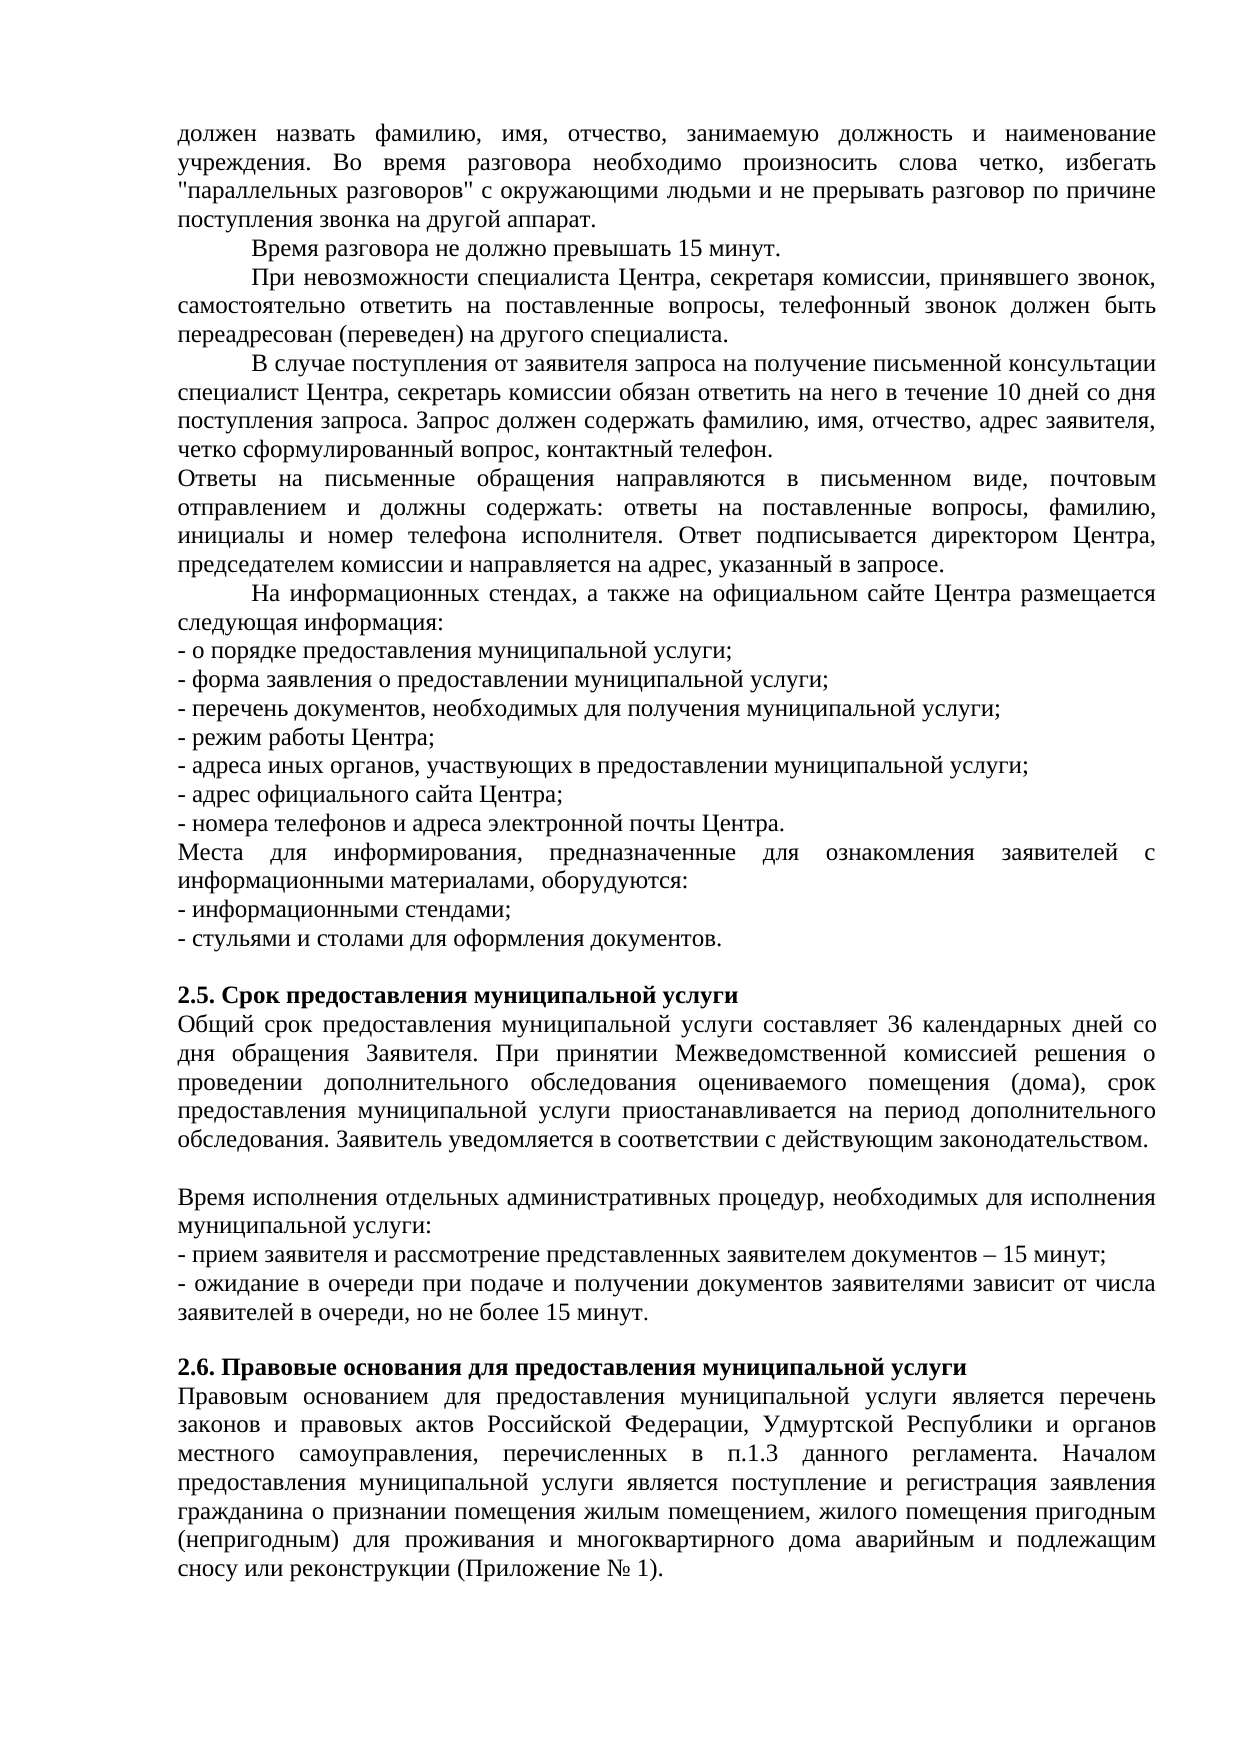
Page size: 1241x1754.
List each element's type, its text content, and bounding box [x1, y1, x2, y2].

text Время исполнения отдельных административных процедур, необходимых для исполнения муниципальной услуги: [177, 1182, 1157, 1239]
text Время разговора не должно превышать 15 минут. [177, 233, 1157, 262]
text - перечень документов, необходимых для получения муниципальной услуги; [177, 693, 1157, 722]
text - стульями и столами для оформления документов. [177, 923, 1157, 952]
text 2.6. Правовые основания для предоставления муниципальной услуги [177, 1352, 1157, 1381]
text - адрес официального сайта Центра; [177, 779, 1157, 808]
text - о порядке предоставления муниципальной услуги; [177, 636, 1157, 664]
text - прием заявителя и рассмотрение представленных заявителем документов – 15 минут; [177, 1239, 1157, 1268]
text На информационных стендах, а также на официальном сайте Центра размещается следующая информация: [177, 578, 1157, 636]
text - адреса иных органов, участвующих в предоставлении муниципальной услуги; [177, 751, 1157, 779]
text - форма заявления о предоставлении муниципальной услуги; [177, 664, 1157, 693]
text При невозможности специалиста Центра, секретаря комиссии, принявшего звонок, самостоятельно ответить на поставленные вопросы, телефонный звонок должен быть переадресован (переведен) на другого специалиста. [177, 262, 1157, 348]
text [177, 118, 1157, 233]
text Правовым основанием для предоставления муниципальной услуги является перечень законов и правовых актов Российской Федерации, Удмуртской Республики и органов местного самоуправления, перечисленных в п.1.3 данного регламента. Началом предоставления муниципальной услуги является поступление и регистрация заявления гражданина о признании помещения жилым помещением, жилого помещения пригодным (непригодным) для проживания и многоквартирного дома аварийным и подлежащим сносу или реконструкции (Приложение № 1). [177, 1381, 1157, 1582]
text Общий срок предоставления муниципальной услуги составляет 36 календарных дней со дня обращения Заявителя. При принятии Межведомственной комиссией решения о проведении дополнительного обследования оцениваемого помещения (дома), срок предоставления муниципальной услуги приостанавливается на период дополнительного обследования. Заявитель уведомляется в соответствии с действующим законодательством. [177, 1009, 1157, 1153]
text - режим работы Центра; [177, 722, 1157, 751]
text - информационными стендами; [177, 894, 1157, 923]
text 2.5. Срок предоставления муниципальной услуги [177, 981, 1157, 1009]
text Места для информирования, предназначенные для ознакомления заявителей с информационными материалами, оборудуются: [177, 837, 1157, 894]
text В случае поступления от заявителя запроса на получение письменной консультации специалист Центра, секретарь комиссии обязан ответить на него в течение 10 дней со дня поступления запроса. Запрос должен содержать фамилию, имя, отчество, адрес заявителя, четко сформулированный вопрос, контактный телефон. [177, 348, 1157, 463]
text - номера телефонов и адреса электронной почты Центра. [177, 808, 1157, 837]
text - ожидание в очереди при подаче и получении документов заявителями зависит от числа заявителей в очереди, но не более 15 минут. [177, 1268, 1157, 1326]
text Ответы на письменные обращения направляются в письменном виде, почтовым отправлением и должны содержать: ответы на поставленные вопросы, фамилию, инициалы и номер телефона исполнителя. Ответ подписывается директором Центра, председателем комиссии и направляется на адрес, указанный в запросе. [177, 463, 1157, 578]
